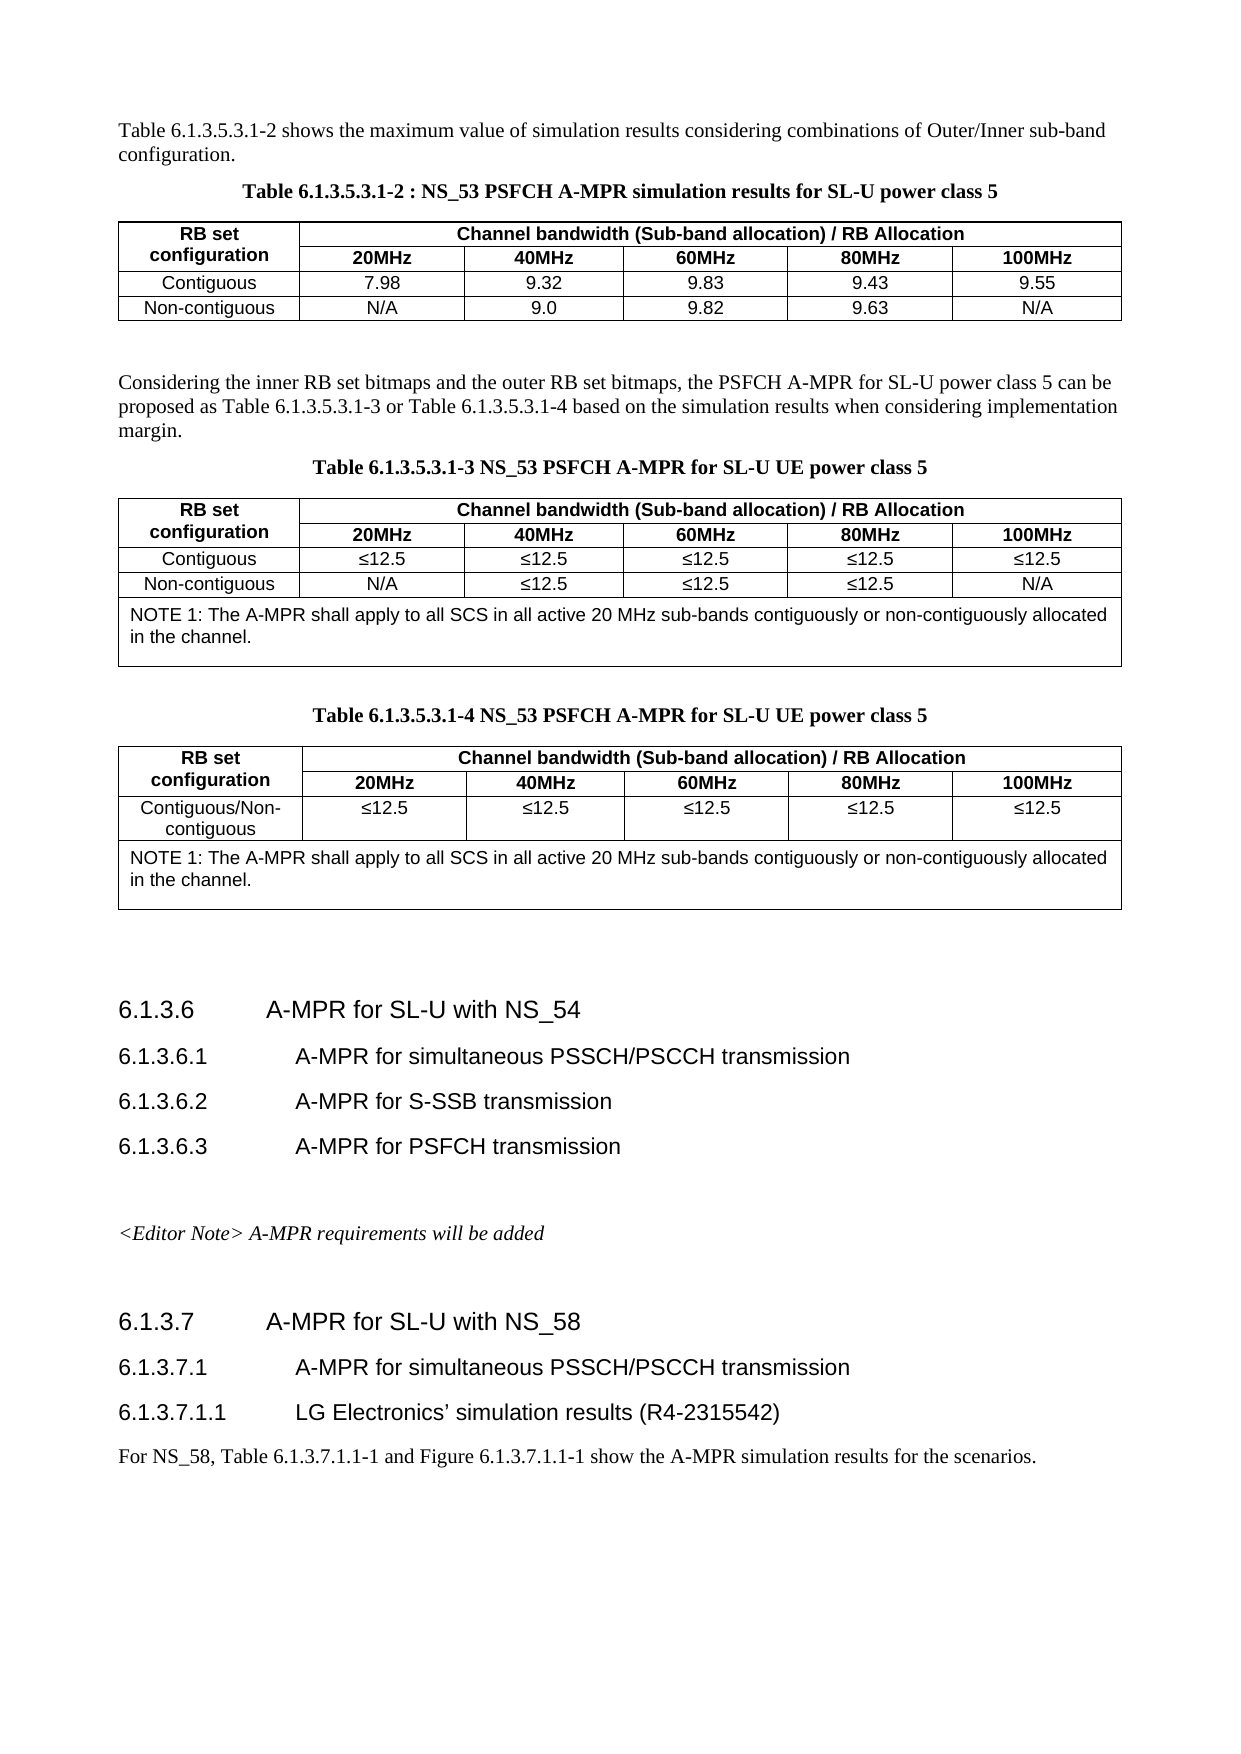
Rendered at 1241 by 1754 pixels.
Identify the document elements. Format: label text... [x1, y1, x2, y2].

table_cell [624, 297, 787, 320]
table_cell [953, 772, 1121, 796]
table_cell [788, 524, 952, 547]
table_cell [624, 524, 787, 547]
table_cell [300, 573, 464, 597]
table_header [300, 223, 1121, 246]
subtitle 6.1.3.6 A-MPR for SL-U with NS_54 [118, 996, 1122, 1024]
subtitle 6.1.3.7.1 A-MPR for simultaneous PSSCH/PSCCH transmission [118, 1354, 1122, 1381]
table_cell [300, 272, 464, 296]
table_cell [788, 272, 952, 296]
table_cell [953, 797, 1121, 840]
text Considering the inner RB set bitmaps and the outer RB set bitmaps, the PSFCH A-MPR for SL-U power class 5 can be proposed as Table 6.1.3.5.3.1-3 or Table 6.1.3.5.3.1-4 based on the simulation results when considering implementation margin. [118, 370, 1122, 442]
subtitle 6.1.3.6.3 A-MPR for PSFCH transmission [118, 1133, 1122, 1159]
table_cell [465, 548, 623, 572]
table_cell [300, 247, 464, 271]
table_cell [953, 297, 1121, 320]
text Table 6.1.3.5.3.1-2 : NS_53 PSFCH A-MPR simulation results for SL-U power class 5 [118, 179, 1122, 203]
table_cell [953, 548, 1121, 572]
subtitle 6.1.3.7 A-MPR for SL-U with NS_58 [118, 1307, 1122, 1336]
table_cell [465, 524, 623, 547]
text Table 6.1.3.5.3.1-2 shows the maximum value of simulation results considering combinations of Outer/Inner sub-band configuration. [118, 118, 1122, 166]
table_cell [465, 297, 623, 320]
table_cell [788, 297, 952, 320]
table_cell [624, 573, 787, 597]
subtitle 6.1.3.6.2 A-MPR for S-SSB transmission [118, 1088, 1122, 1114]
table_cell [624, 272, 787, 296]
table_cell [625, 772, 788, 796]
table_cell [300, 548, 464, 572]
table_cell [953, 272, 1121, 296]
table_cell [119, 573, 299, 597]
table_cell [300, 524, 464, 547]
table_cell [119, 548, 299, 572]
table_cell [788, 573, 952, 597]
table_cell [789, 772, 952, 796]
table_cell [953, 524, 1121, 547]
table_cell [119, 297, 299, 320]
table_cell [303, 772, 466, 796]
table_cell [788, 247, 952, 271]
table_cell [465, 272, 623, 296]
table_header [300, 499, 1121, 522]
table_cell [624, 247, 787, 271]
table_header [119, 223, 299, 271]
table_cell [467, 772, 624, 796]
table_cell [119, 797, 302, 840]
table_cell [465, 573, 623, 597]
text Table 6.1.3.5.3.1-3 NS_53 PSFCH A-MPR for SL-U UE power class 5 [118, 455, 1122, 479]
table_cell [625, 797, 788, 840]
subtitle 6.1.3.7.1.1 LG Electronics’ simulation results (R4-2315542) [118, 1399, 1122, 1426]
subtitle 6.1.3.6.1 A-MPR for simultaneous PSSCH/PSCCH transmission [118, 1043, 1122, 1069]
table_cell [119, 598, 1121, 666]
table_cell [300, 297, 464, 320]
text <Editor Note> A-MPR requirements will be added [118, 1221, 1122, 1245]
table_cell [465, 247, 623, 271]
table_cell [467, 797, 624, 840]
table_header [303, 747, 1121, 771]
text Table 6.1.3.5.3.1-4 NS_53 PSFCH A-MPR for SL-U UE power class 5 [118, 703, 1122, 727]
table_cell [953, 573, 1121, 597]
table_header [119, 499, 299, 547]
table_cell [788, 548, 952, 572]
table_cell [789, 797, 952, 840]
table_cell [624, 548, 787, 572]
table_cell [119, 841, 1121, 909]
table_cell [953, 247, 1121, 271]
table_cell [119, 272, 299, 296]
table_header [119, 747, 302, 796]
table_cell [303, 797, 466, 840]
text For NS_58, Table 6.1.3.7.1.1-1 and Figure 6.1.3.7.1.1-1 show the A-MPR simulation results for the scenarios. [118, 1444, 1122, 1468]
